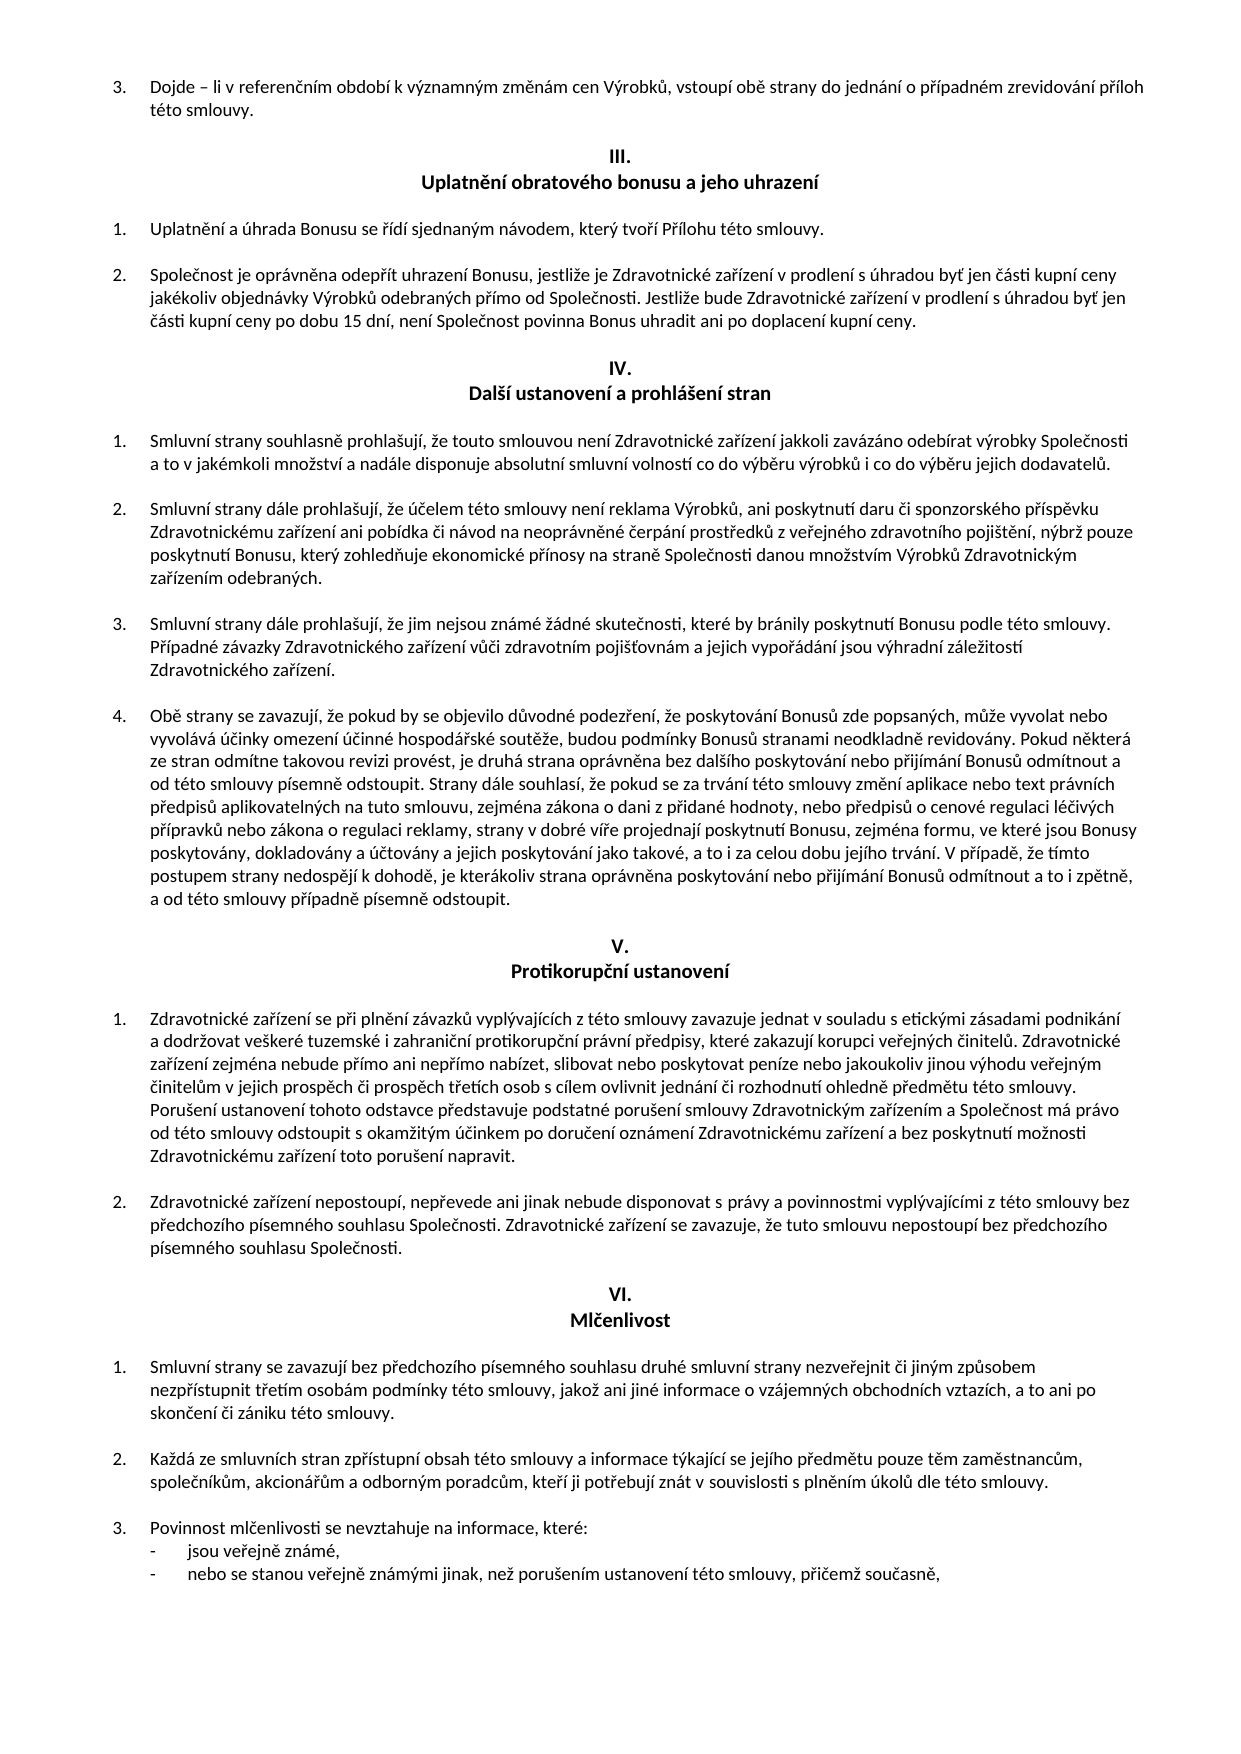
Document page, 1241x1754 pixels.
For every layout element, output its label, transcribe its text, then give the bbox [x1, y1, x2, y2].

text VI. [75, 1282, 1165, 1307]
list Povinnost mlčenlivosti se nevztahuje na informace, které: [112, 1516, 1165, 1539]
list Smluvní strany souhlasně prohlašují, že touto smlouvou není Zdravotnické zařízení jakkoli zavázáno odebírat výrobky Společnosti [112, 429, 1165, 452]
list Zdravotnické zařízení se při plnění závazků vyplývajících z této smlouvy zavazuje jednat v souladu s etickými zásadami podnikání a dodržovat veškeré tuzemské i zahraniční protikorupční právní předpisy, které zakazují korupci veřejných činitelů. Zdravotnické zařízení zejména nebude přímo ani nepřímo nabízet, slibovat nebo poskytovat peníze nebo jakoukoliv jinou výhodu veřejným činitelům v jejich prospěch či prospěch třetích osob s cílem ovlivnit jednání či rozhodnutí ohledně předmětu této smlouvy. Porušení ustanovení tohoto odstavce představuje podstatné porušení smlouvy Zdravotnickým zařízením a Společnost má právo od této smlouvy odstoupit s okamžitým účinkem po doručení oznámení Zdravotnickému zařízení a bez poskytnutí možnosti Zdravotnickému zařízení toto porušení napravit. [112, 1007, 1165, 1167]
list Obě strany se zavazují, že pokud by se objevilo důvodné podezření, že poskytování Bonusů zde popsaných, může vyvolat nebo vyvolává účinky omezení účinné hospodářské soutěže, budou podmínky Bonusů stranami neodkladně revidovány. Pokud některá ze stran odmítne takovou revizi provést, je druhá strana oprávněna bez dalšího poskytování nebo přijímání Bonusů odmítnout a od této smlouvy písemně odstoupit. Strany dále souhlasí, že pokud se za trvání této smlouvy změní aplikace nebo text právních předpisů aplikovatelných na tuto smlouvu, zejména zákona o dani z přidané hodnoty, nebo předpisů o cenové regulaci léčivých přípravků nebo zákona o regulaci reklamy, strany v dobré víře projednají poskytnutí Bonusu, zejména formu, ve které jsou Bonusy poskytovány, dokladovány a účtovány a jejich poskytování jako takové, a to i za celou dobu jejího trvání. V případě, že tímto postupem strany nedospějí k dohodě, je kterákoliv strana oprávněna poskytování nebo přijímání Bonusů odmítnout a to i zpětně, a od této smlouvy případně písemně odstoupit. [112, 704, 1165, 910]
list Dojde – li v referenčním období k významným změnám cen Výrobků, vstoupí obě strany do jednání o případném zrevidování příloh této smlouvy. [112, 75, 1165, 121]
text Protikorupční ustanovení [75, 958, 1165, 984]
text Mlčenlivost [75, 1307, 1165, 1332]
text IV. [75, 355, 1165, 380]
text Další ustanovení a prohlášení stran [75, 380, 1165, 406]
list Smluvní strany se zavazují bez předchozího písemného souhlasu druhé smluvní strany nezveřejnit či jiným způsobem nezpřístupnit třetím osobám podmínky této smlouvy, jakož ani jiné informace o vzájemných obchodních vztazích, a to ani po skončení či zániku této smlouvy. [112, 1355, 1165, 1424]
list Smluvní strany dále prohlašují, že účelem této smlouvy není reklama Výrobků, ani poskytnutí daru či sponzorského příspěvku Zdravotnickému zařízení ani pobídka či návod na neoprávněné čerpání prostředků z veřejného zdravotního pojištění, nýbrž pouze poskytnutí Bonusu, který zohledňuje ekonomické přínosy na straně Společnosti danou množstvím Výrobků Zdravotnickým zařízením odebraných. [112, 497, 1165, 589]
list Uplatnění a úhrada Bonusu se řídí sjednaným návodem, který tvoří Přílohu této smlouvy. [112, 217, 1165, 240]
list Smluvní strany dále prohlašují, že jim nejsou známé žádné skutečnosti, které by bránily poskytnutí Bonusu podle této smlouvy. Případné závazky Zdravotnického zařízení vůči zdravotním pojišťovnám a jejich vypořádání jsou výhradní záležitostí Zdravotnického zařízení. [112, 612, 1165, 681]
list Každá ze smluvních stran zpřístupní obsah této smlouvy a informace týkající se jejího předmětu pouze těm zaměstnancům, společníkům, akcionářům a odborným poradcům, kteří ji potřebují znát v souvislosti s plněním úkolů dle této smlouvy. [112, 1447, 1165, 1493]
text V. [75, 933, 1165, 958]
list Zdravotnické zařízení nepostoupí, nepřevede ani jinak nebude disponovat s právy a povinnostmi vyplývajícími z této smlouvy bez předchozího písemného souhlasu Společnosti. Zdravotnické zařízení se zavazuje, že tuto smlouvu nepostoupí bez předchozího písemného souhlasu Společnosti. [112, 1190, 1165, 1259]
list Společnost je oprávněna odepřít uhrazení Bonusu, jestliže je Zdravotnické zařízení v prodlení s úhradou byť jen části kupní ceny jakékoliv objednávky Výrobků odebraných přímo od Společnosti. Jestliže bude Zdravotnické zařízení v prodlení s úhradou byť jen části kupní ceny po dobu 15 dní, není Společnost povinna Bonus uhradit ani po doplacení kupní ceny. [112, 263, 1165, 332]
list jsou veřejně známé, [150, 1539, 1165, 1562]
text Uplatnění obratového bonusu a jeho uhrazení [75, 169, 1165, 194]
text a to v jakémkoli množství a nadále disponuje absolutní smluvní volností co do výběru výrobků i co do výběru jejich dodavatelů. [150, 452, 1165, 474]
list nebo se stanou veřejně známými jinak, než porušením ustanovení této smlouvy, přičemž současně, [150, 1562, 1165, 1584]
text III. [75, 144, 1165, 169]
